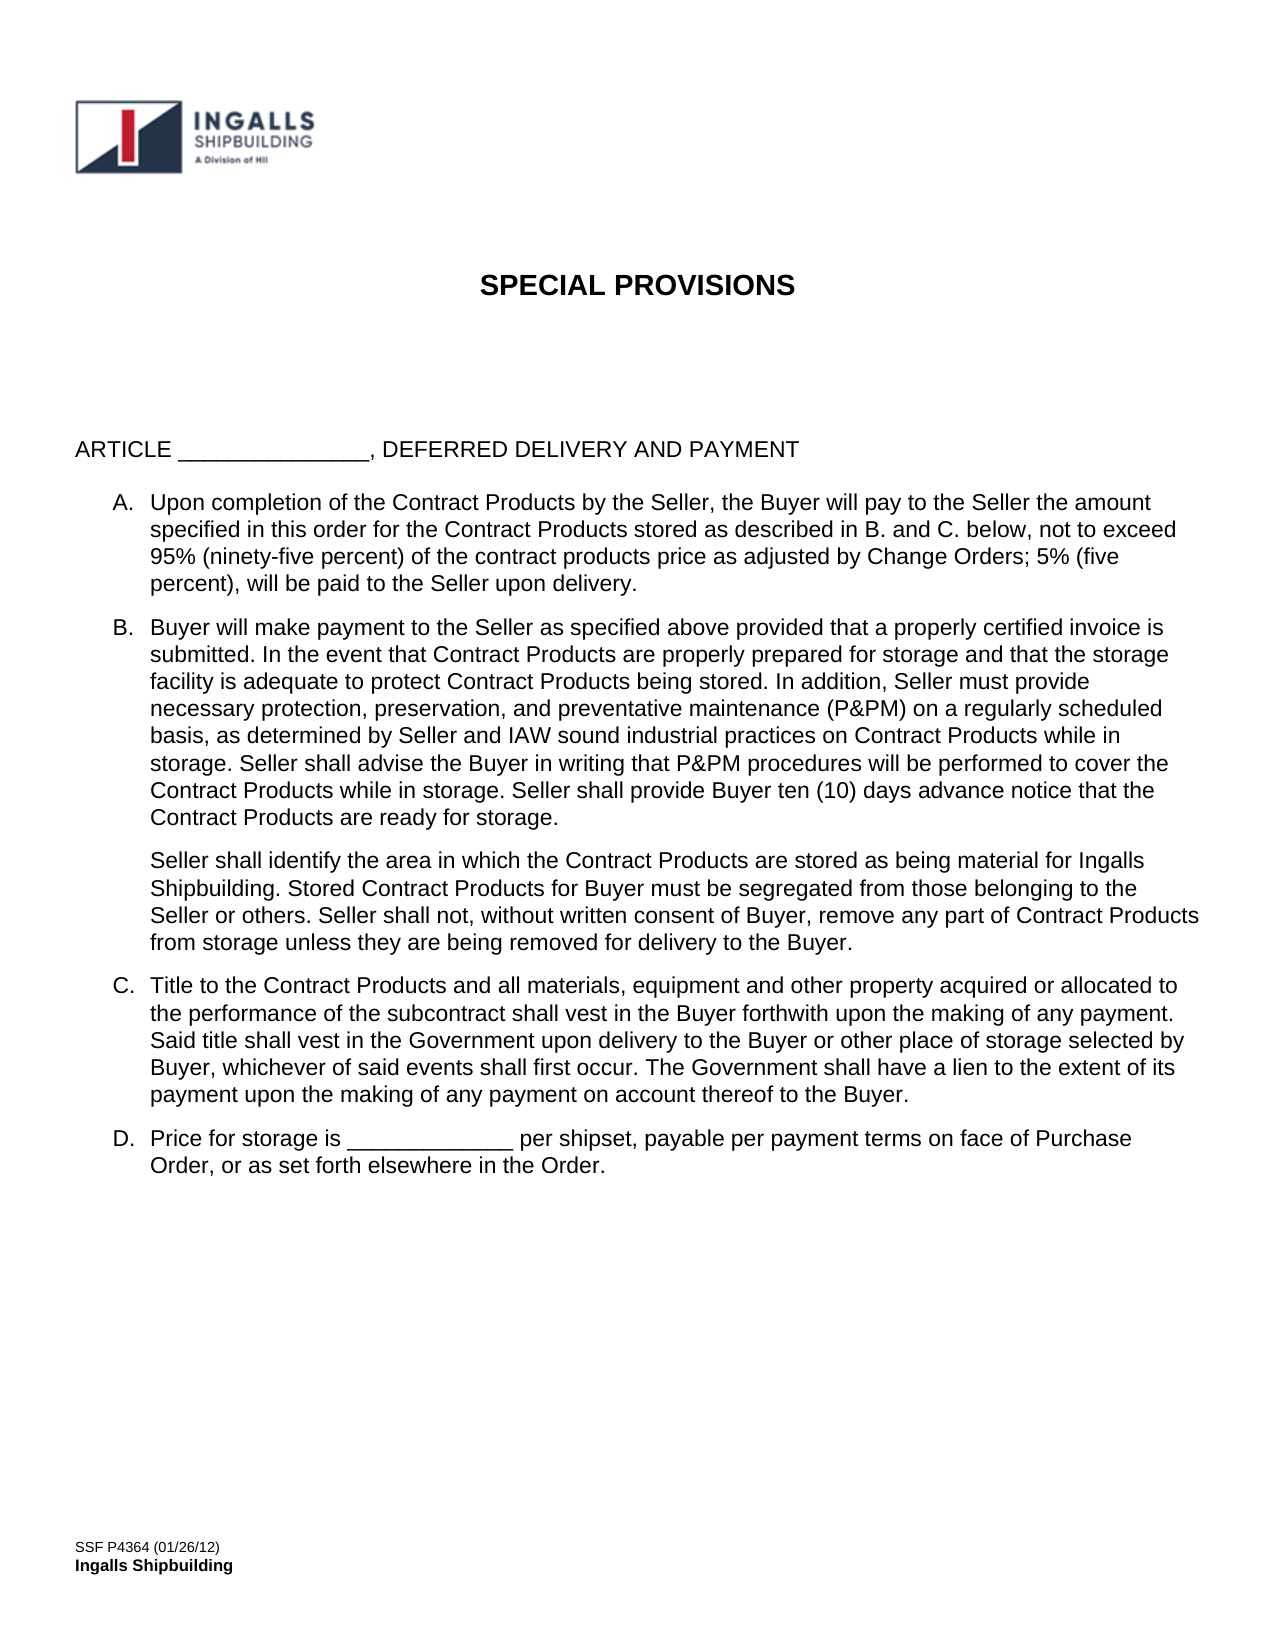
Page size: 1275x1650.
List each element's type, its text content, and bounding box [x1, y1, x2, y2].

list Price for storage is _____________ per shipset, payable per payment terms on face of Purchase Order, or as set forth elsewhere in the Order. [112, 1124, 1200, 1178]
list Buyer will make payment to the Seller as specified above provided that a properly certified invoice is submitted. In the event that Contract Products are properly prepared for storage and that the storage facility is adequate to protect Contract Products being stored. In addition, Seller must provide necessary protection, preservation, and preventative maintenance (P&PM) on a regularly scheduled basis, as determined by Seller and IAW sound industrial practices on Contract Products while in storage. Seller shall advise the Buyer in writing that P&PM procedures will be performed to cover the Contract Products while in storage. Seller shall provide Buyer ten (10) days advance notice that the Contract Products are ready for storage. [112, 614, 1200, 831]
text Seller shall identify the area in which the Contract Products are stored as being material for Ingalls Shipbuilding. Stored Contract Products for Buyer must be segregated from those belonging to the Seller or others. Seller shall not, without written consent of Buyer, remove any part of Contract Products from storage unless they are being removed for delivery to the Buyer. [150, 847, 1200, 956]
list Upon completion of the Contract Products by the Seller, the Buyer will pay to the Seller the amount specified in this order for the Contract Products stored as described in B. and C. below, not to exceed 95% (ninety-five percent) of the contract products price as adjusted by Change Orders; 5% (five percent), will be paid to the Seller upon delivery. [112, 489, 1200, 597]
text SPECIAL PROVISIONS [75, 268, 1200, 302]
text ARTICLE _______________, DEFERRED DELIVERY AND PAYMENT [75, 436, 1200, 462]
list Title to the Contract Products and all materials, equipment and other property acquired or allocated to the performance of the subcontract shall vest in the Buyer forthwith upon the making of any payment. Said title shall vest in the Government upon delivery to the Buyer or other place of storage selected by Buyer, whichever of said events shall first occur. The Government shall have a lien to the extent of its payment upon the making of any payment on account thereof to the Buyer. [112, 972, 1200, 1108]
picture [75, 100, 315, 175]
